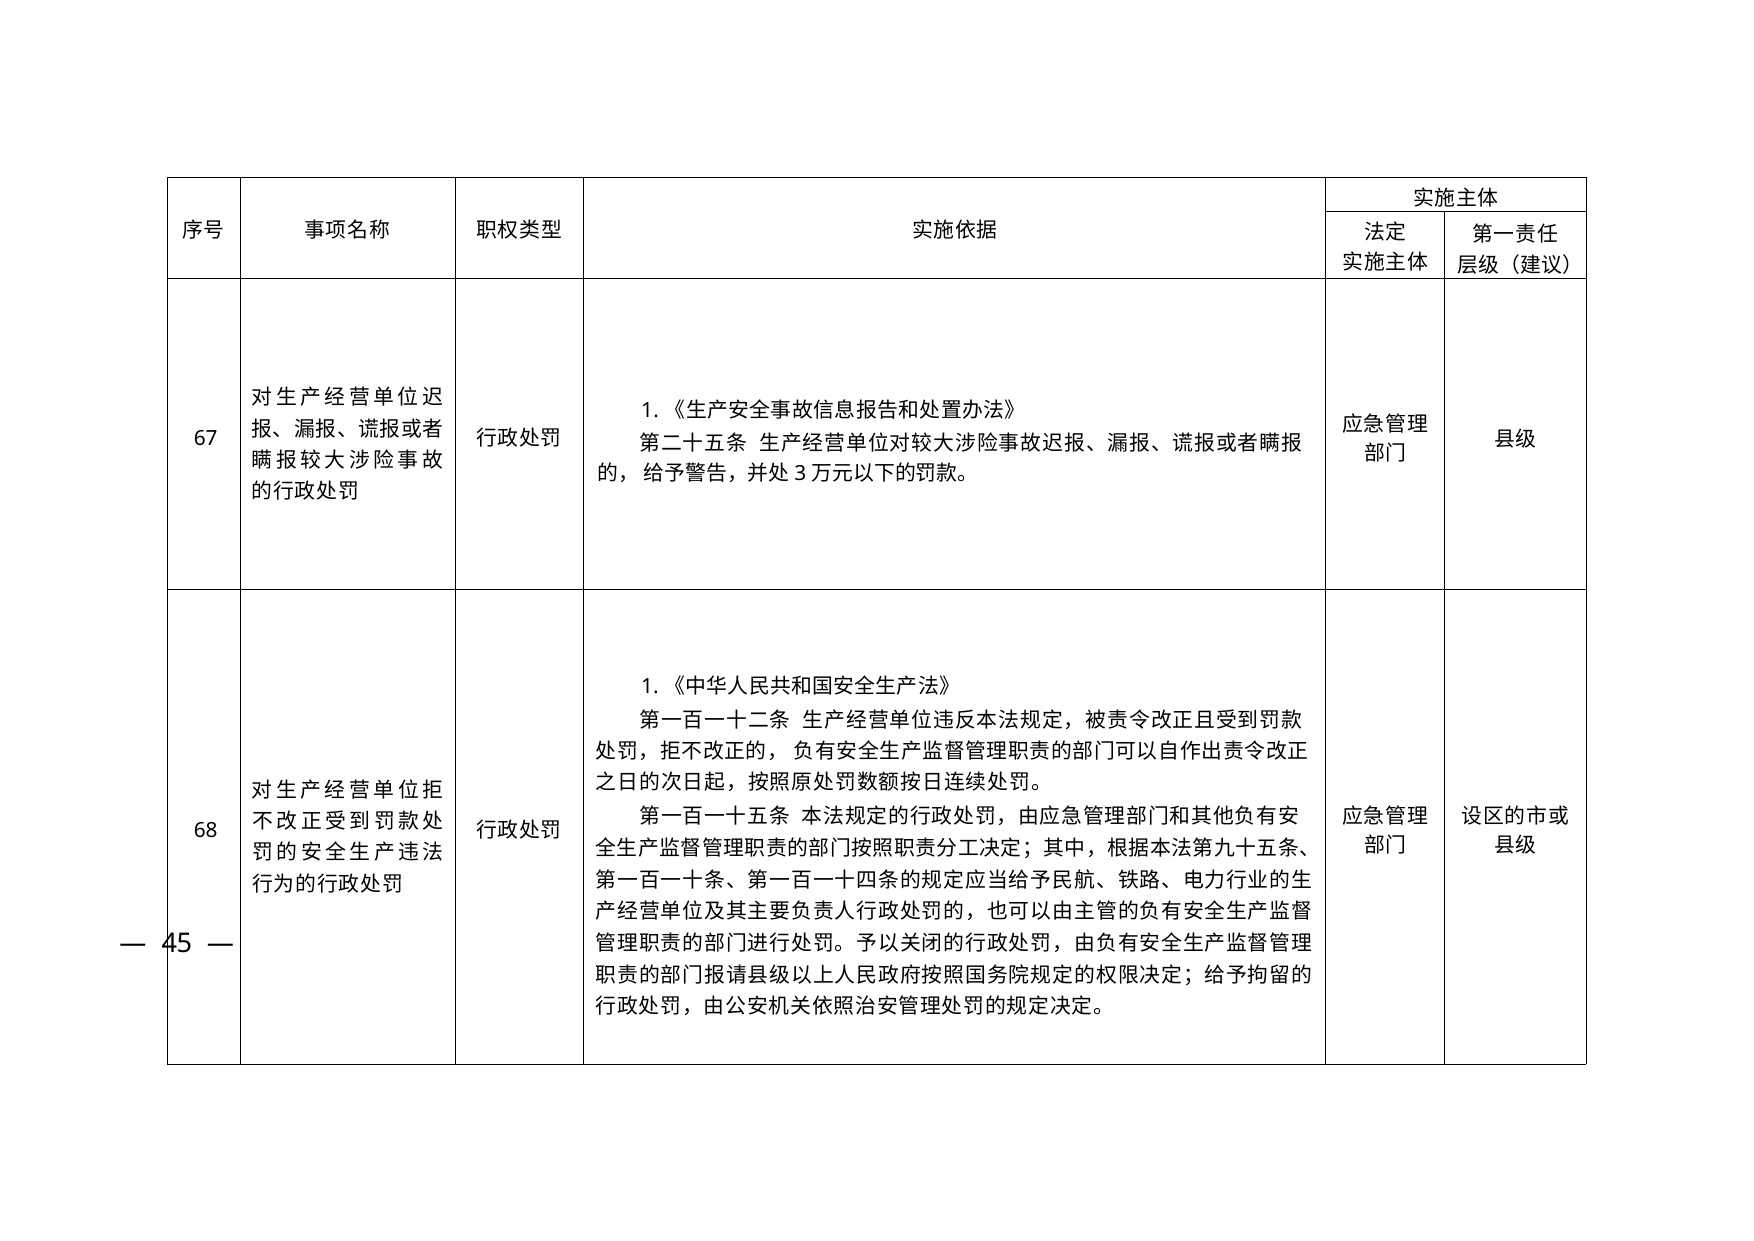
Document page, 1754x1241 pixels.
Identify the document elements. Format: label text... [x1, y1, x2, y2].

table_cell 第一责任 层级（建议） [1445, 212, 1586, 278]
table_cell 67 [168, 279, 240, 589]
table_header 事项名称 [241, 178, 455, 278]
table_cell 1. 《生产安全事故信息报告和处置办法》 第二十五条 生产经营单位对较大涉险事故迟报、漏报、谎报或者瞒报 的， 给予警告，并处 3 万元以下的罚款。 [584, 279, 1325, 589]
table_cell 应急管理 部门 [1326, 279, 1444, 589]
table_cell 对生产经营单位迟 报、漏报、谎报或者 瞒报较大涉险事故 的行政处罚 [241, 279, 455, 589]
table_header 序号 [168, 178, 240, 278]
table_cell 行政处罚 [456, 279, 583, 589]
table_cell 设区的市或 县级 [1445, 590, 1586, 1063]
table_cell 行政处罚 [456, 590, 583, 1063]
table_header 实施依据 [584, 178, 1325, 278]
table_cell 法定 实施主体 [1326, 212, 1444, 278]
table_cell 县级 [1445, 279, 1586, 589]
table_header 实施主体 [1326, 178, 1586, 211]
table_header 职权类型 [456, 178, 583, 278]
table_cell 应急管理 部门 [1326, 590, 1444, 1063]
table_cell 1. 《中华人民共和国安全生产法》 第一百一十二条 生产经营单位违反本法规定，被责令改正且受到罚款 处罚，拒不改正的， 负有安全生产监督管理职责的部门可以自作出责令改正 之日的次日起，按照原处罚数额按日连续处罚。 第一百一十五条 本法规定的行政处罚，由应急管理部门和其他负有安 全生产监督管理职责的部门按照职责分工决定；其中，根据本法第九十五条、 第一百一十条、第一百一十四条的规定应当给予民航、铁路、电力行业的生 产经营单位及其主要负责人行政处罚的，也可以由主管的负有安全生产监督 管理职责的部门进行处罚。予以关闭的行政处罚，由负有安全生产监督管理 职责的部门报请县级以上人民政府按照国务院规定的权限决定；给予拘留的 行政处罚，由公安机关依照治安管理处罚的规定决定。 [584, 590, 1325, 1063]
table_cell 68 [168, 590, 240, 1063]
table_cell 对生产经营单位拒 不改正受到罚款处 罚的安全生产违法 行为的行政处罚 [241, 590, 455, 1063]
